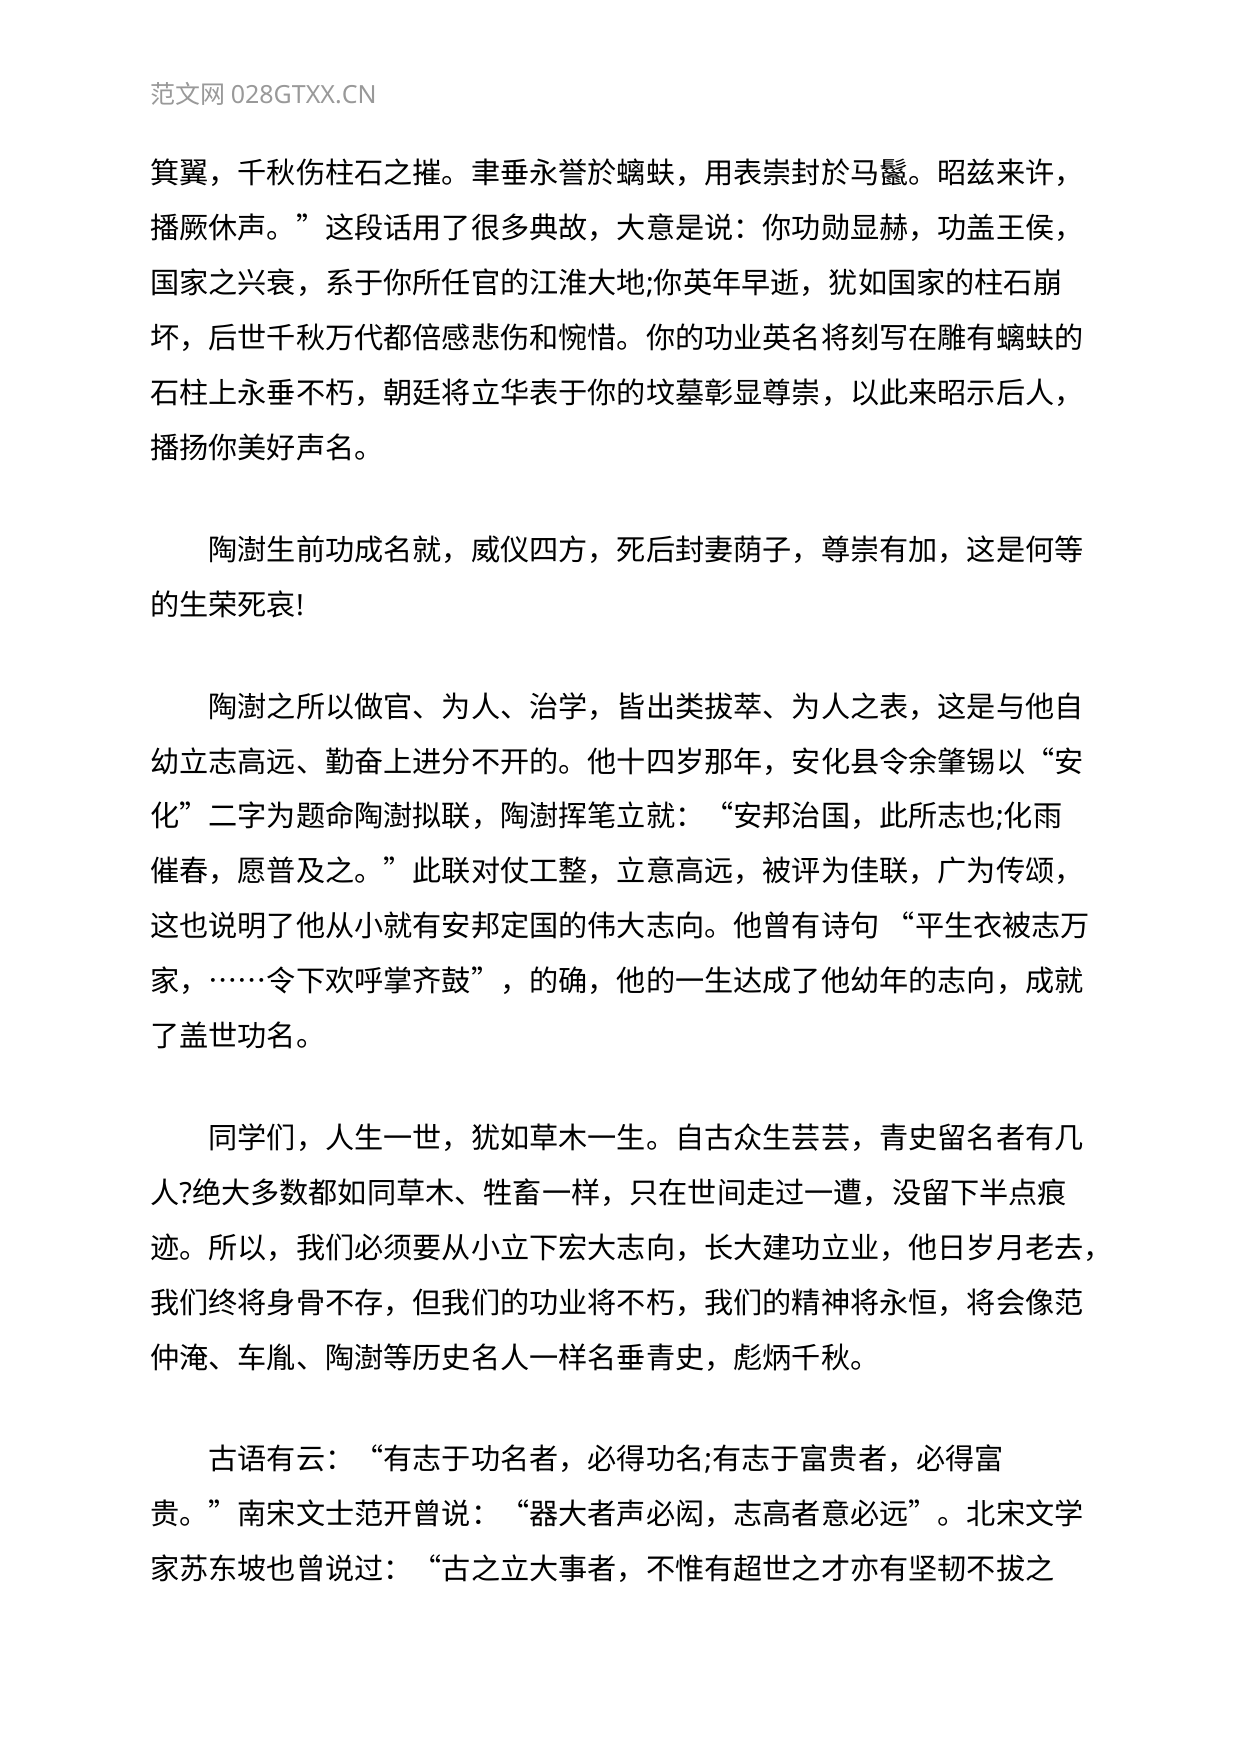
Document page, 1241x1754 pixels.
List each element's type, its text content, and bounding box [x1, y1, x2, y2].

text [150, 1436, 1090, 1588]
text 陶澍生前功成名就，威仪四方，死后封妻荫子，尊崇有加，这是何等的生荣死哀! [150, 526, 1090, 624]
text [150, 150, 1090, 467]
text 陶澍之所以做官、为人、治学，皆出类拔萃、为人之表，这是与他自幼立志高远、勤奋上进分不开的。他十四岁那年，安化县令余肇锡以“安化”二字为题命陶澍拟联，陶澍挥笔立就：“安邦治国，此所志也;化雨催春，愿普及之。”此联对仗工整，立意高远，被评为佳联，广为传颂，这也说明了他从小就有安邦定国的伟大志向。他曾有诗句 “平生衣被志万家，……令下欢呼掌齐鼓”，的确，他的一生达成了他幼年的志向，成就了盖世功名。 [150, 683, 1090, 1055]
text 同学们，人生一世，犹如草木一生。自古众生芸芸，青史留名者有几人?绝大多数都如同草木、牲畜一样，只在世间走过一遭，没留下半点痕迹。所以，我们必须要从小立下宏大志向，长大建功立业，他日岁月老去，我们终将身骨不存，但我们的功业将不朽，我们的精神将永恒，将会像范仲淹、车胤、陶澍等历史名人一样名垂青史，彪炳千秋。 [150, 1114, 1090, 1376]
